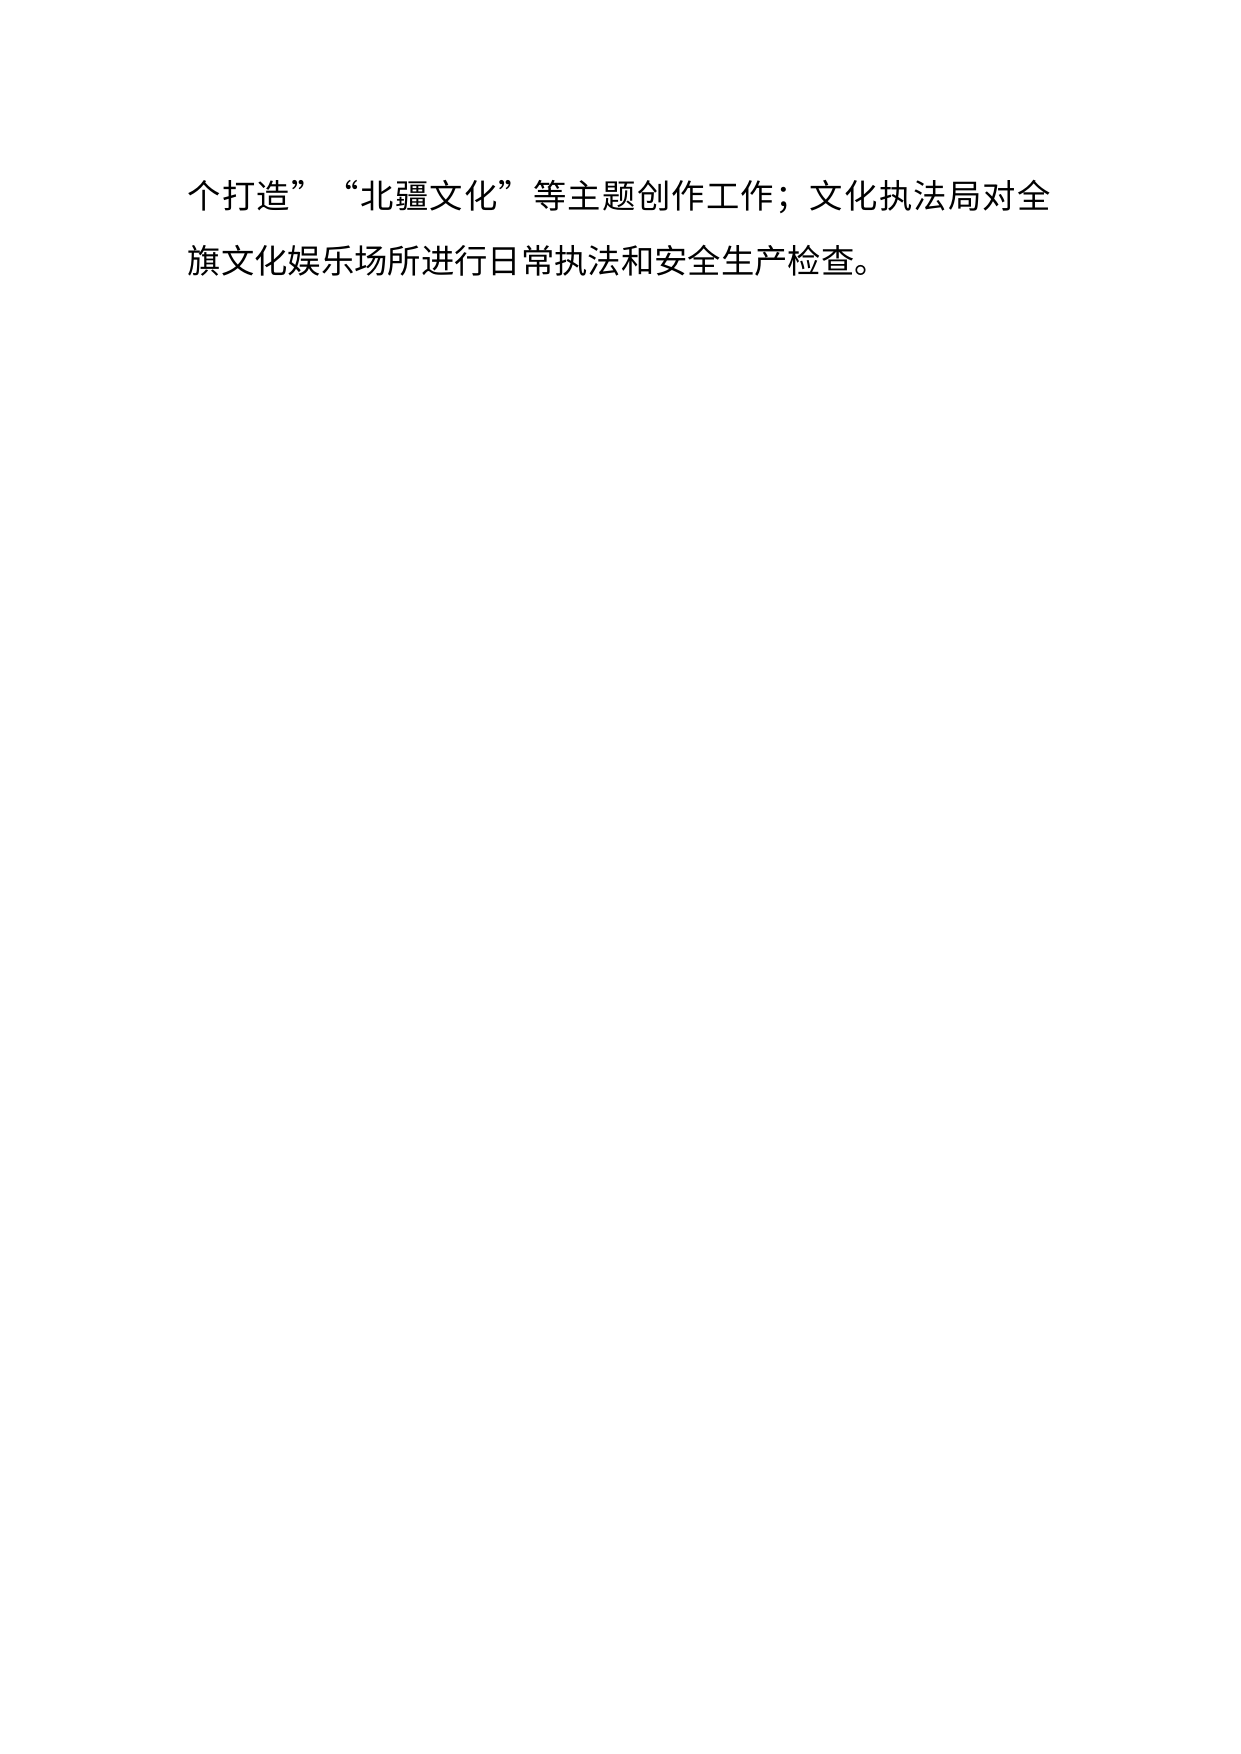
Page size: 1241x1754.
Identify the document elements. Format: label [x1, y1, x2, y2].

text [187, 162, 1053, 292]
